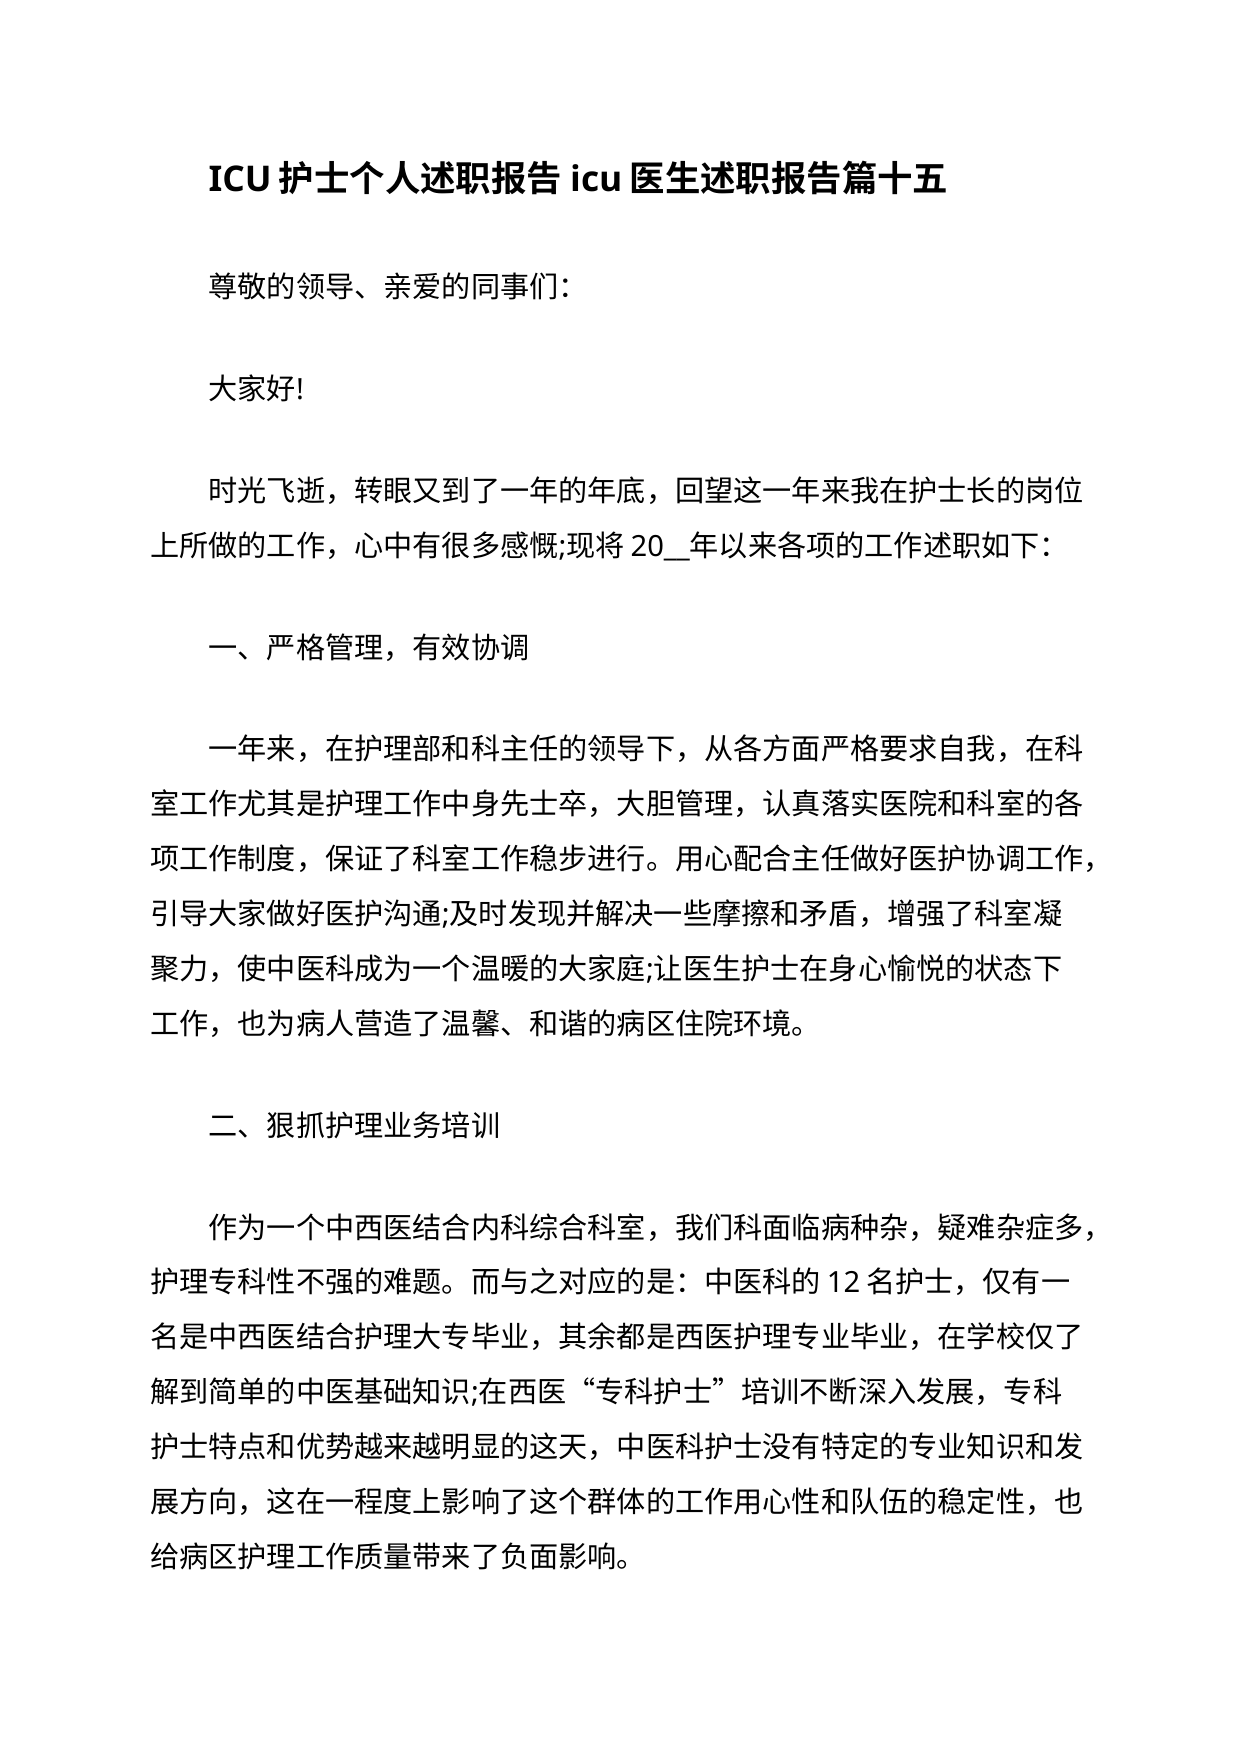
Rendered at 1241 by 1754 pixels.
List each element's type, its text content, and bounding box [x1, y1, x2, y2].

text 尊敬的领导、亲爱的同事们： [150, 263, 1090, 306]
text 一年来，在护理部和科主任的领导下，从各方面严格要求自我，在科室工作尤其是护理工作中身先士卒，大胆管理，认真落实医院和科室的各项工作制度，保证了科室工作稳步进行。用心配合主任做好医护协调工作，引导大家做好医护沟通;及时发现并解决一些摩擦和矛盾，增强了科室凝聚力，使中医科成为一个温暖的大家庭;让医生护士在身心愉悦的状态下工作，也为病人营造了温馨、和谐的病区住院环境。 [150, 726, 1090, 1043]
text 一、严格管理，有效协调 [150, 624, 1090, 666]
text ICU护士个人述职报告 icu医生述职报告篇十五 [150, 150, 1090, 201]
text 大家好! [150, 365, 1090, 408]
text 作为一个中西医结合内科综合科室，我们科面临病种杂，疑难杂症多，护理专科性不强的难题。而与之对应的是：中医科的12名护士，仅有一名是中西医结合护理大专毕业，其余都是西医护理专业毕业，在学校仅了解到简单的中医基础知识;在西医“专科护士”培训不断深入发展，专科护士特点和优势越来越明显的这天，中医科护士没有特定的专业知识和发展方向，这在一程度上影响了这个群体的工作用心性和队伍的稳定性，也给病区护理工作质量带来了负面影响。 [150, 1204, 1090, 1576]
text 二、狠抓护理业务培训 [150, 1102, 1090, 1145]
text 时光飞逝，转眼又到了一年的年底，回望这一年来我在护士长的岗位上所做的工作，心中有很多感慨;现将20__年以来各项的工作述职如下： [150, 467, 1090, 564]
